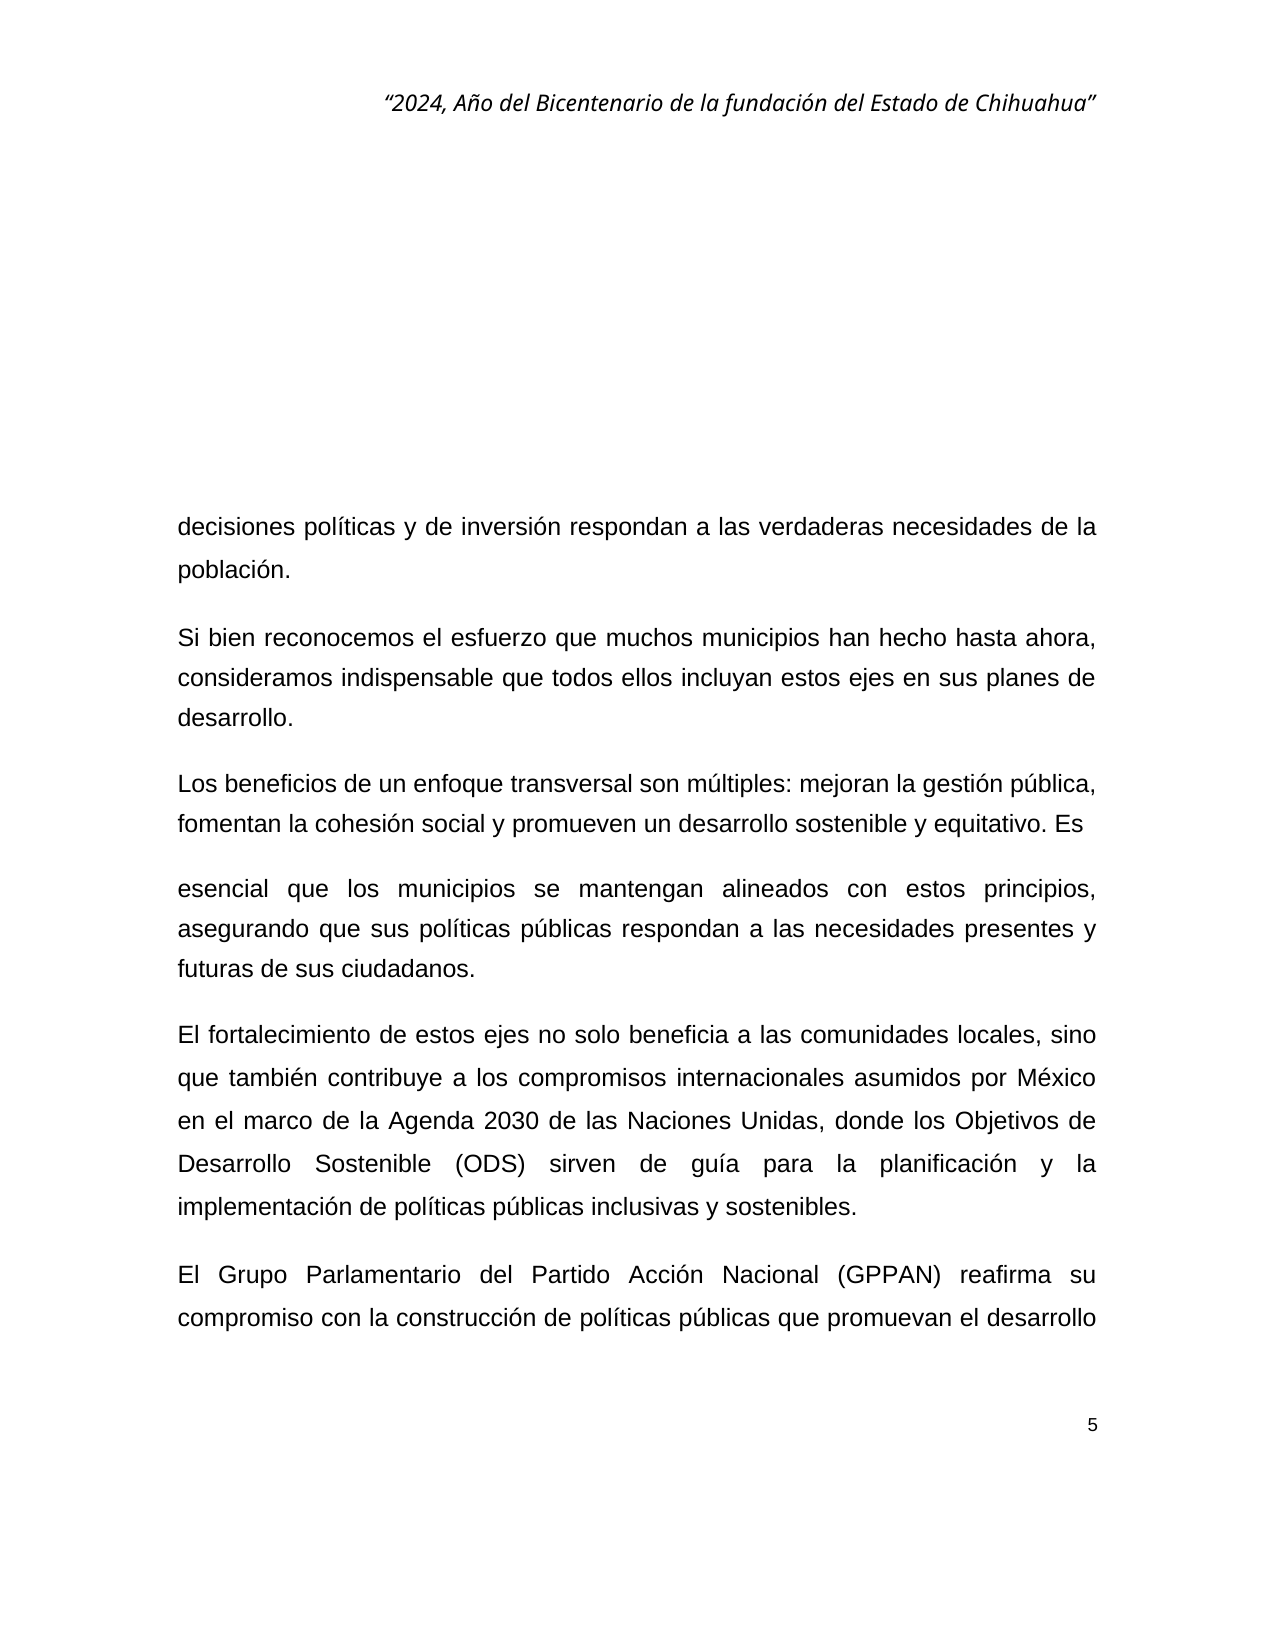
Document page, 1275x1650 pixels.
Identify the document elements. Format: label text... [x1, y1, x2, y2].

text Si bien reconocemos el esfuerzo que muchos municipios han hecho hasta ahora, consideramos indispensable que todos ellos incluyan estos ejes en sus planes de desarrollo. [177, 623, 1098, 732]
text Los beneficios de un enfoque transversal son múltiples: mejoran la gestión pública, fomentan la cohesión social y promueven un desarrollo sostenible y equitativo. Es [177, 768, 1098, 837]
text El Grupo Parlamentario del Partido Acción Nacional (GPPAN) reafirma su compromiso con la construcción de políticas públicas que promuevan el desarrollo humano de todos los ciudadanos de Chihuahua, basadas en los principios de justicia, equidad y sostenibilidad. Además, reconocemos la importancia de integrar estos ejes transversales como parte fundamental de los planes de desarrollo municipal, asegurando que el crecimiento y la prosperidad lleguen a todos los sectores de la sociedad, con una visión a largo plazo que garantice el respeto a los derechos humanos, la participación ciudadana y la transparencia en la gestión pública. [177, 1260, 1098, 1332]
text El fortalecimiento de estos ejes no solo beneficia a las comunidades locales, sino que también contribuye a los compromisos internacionales asumidos por México en el marco de la Agenda 2030 de las Naciones Unidas, donde los Objetivos de Desarrollo Sostenible (ODS) sirven de guía para la planificación y la implementación de políticas públicas inclusivas y sostenibles. [177, 1019, 1098, 1221]
text La planeación basada en la participación ciudadana y en la transparencia, tal como lo establece la Ley de Planeación, es un requisito para asegurar que las decisiones políticas y de inversión respondan a las verdaderas necesidades de la población. [177, 512, 1098, 583]
text esencial que los municipios se mantengan alineados con estos principios, asegurando que sus políticas públicas respondan a las necesidades presentes y futuras de sus ciudadanos. [177, 874, 1098, 983]
